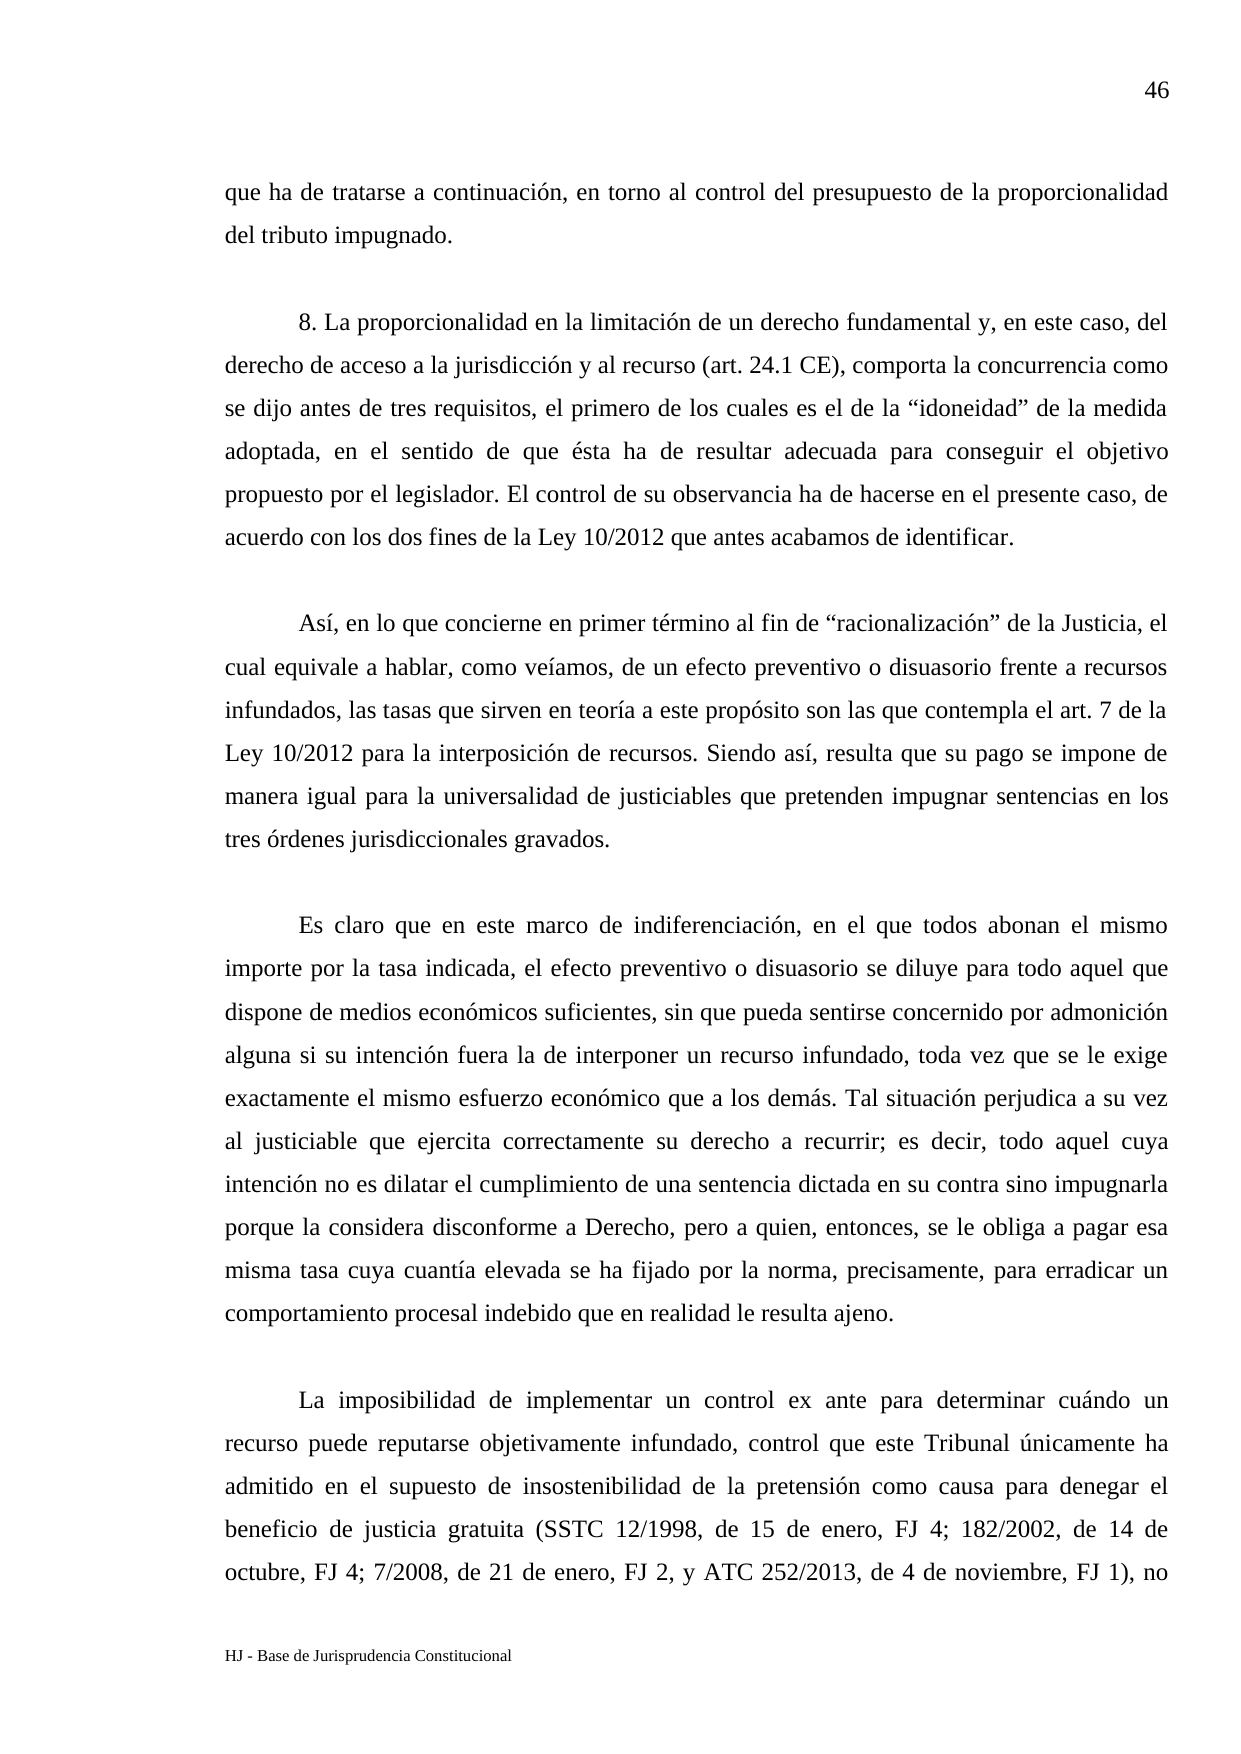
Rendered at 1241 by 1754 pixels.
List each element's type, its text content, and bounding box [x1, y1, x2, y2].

text 8. La proporcionalidad en la limitación de un derecho fundamental y, en este caso, del derecho de acceso a la jurisdicción y al recurso (art. 24.1 CE), comporta la concurrencia como se dijo antes de tres requisitos, el primero de los cuales es el de la “idoneidad” de la medida adoptada, en el sentido de que ésta ha de resultar adecuada para conseguir el objetivo propuesto por el legislador. El control de su observancia ha de hacerse en el presente caso, de acuerdo con los dos fines de la Ley 10/2012 que antes acabamos de identificar. [224, 307, 1169, 551]
text Es claro que en este marco de indiferenciación, en el que todos abonan el mismo importe por la tasa indicada, el efecto preventivo o disuasorio se diluye para todo aquel que dispone de medios económicos suficientes, sin que pueda sentirse concernido por admonición alguna si su intención fuera la de interponer un recurso infundado, toda vez que se le exige exactamente el mismo esfuerzo económico que a los demás. Tal situación perjudica a su vez al justiciable que ejercita correctamente su derecho a recurrir; es decir, todo aquel cuya intención no es dilatar el cumplimiento de una sentencia dictada en su contra sino impugnarla porque la considera disconforme a Derecho, pero a quien, entonces, se le obliga a pagar esa misma tasa cuya cuantía elevada se ha fijado por la norma, precisamente, para erradicar un comportamiento procesal indebido que en realidad le resulta ajeno. [224, 910, 1169, 1327]
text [224, 1385, 1169, 1586]
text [224, 177, 1169, 249]
text Así, en lo que concierne en primer término al fin de “racionalización” de la Justicia, el cual equivale a hablar, como veíamos, de un efecto preventivo o disuasorio frente a recursos infundados, las tasas que sirven en teoría a este propósito son las que contempla el art. 7 de la Ley 10/2012 para la interposición de recursos. Siendo así, resulta que su pago se impone de manera igual para la universalidad de justiciables que pretenden impugnar sentencias en los tres órdenes jurisdiccionales gravados. [224, 608, 1169, 853]
